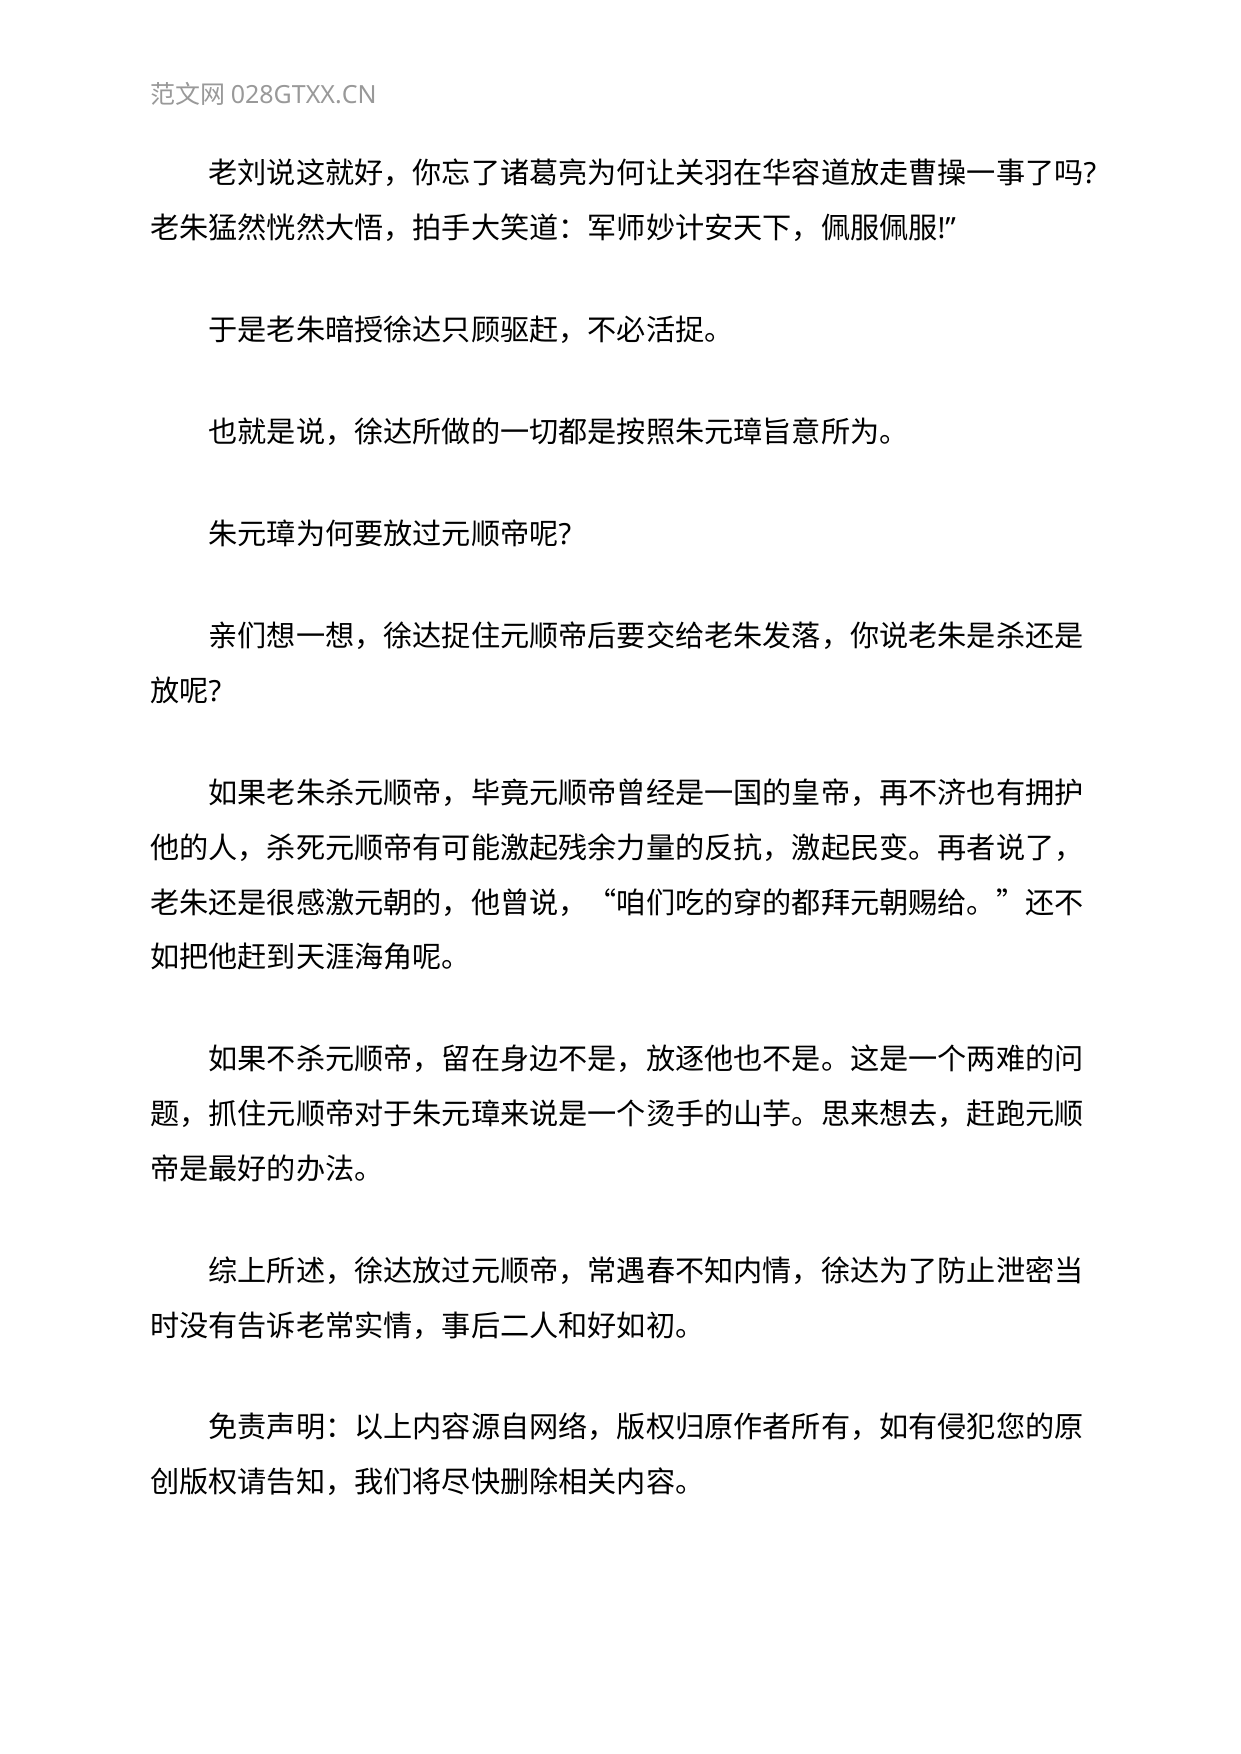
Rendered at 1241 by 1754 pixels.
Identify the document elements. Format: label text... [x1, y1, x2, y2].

text 综上所述，徐达放过元顺帝，常遇春不知内情，徐达为了防止泄密当时没有告诉老常实情，事后二人和好如初。 [150, 1247, 1090, 1344]
text 如果不杀元顺帝，留在身边不是，放逐他也不是。这是一个两难的问题，抓住元顺帝对于朱元璋来说是一个烫手的山芋。思来想去，赶跑元顺帝是最好的办法。 [150, 1036, 1090, 1188]
text 也就是说，徐达所做的一切都是按照朱元璋旨意所为。 [150, 409, 1090, 451]
text 朱元璋为何要放过元顺帝呢? [150, 511, 1090, 553]
text 免责声明：以上内容源自网络，版权归原作者所有，如有侵犯您的原创版权请告知，我们将尽快删除相关内容。 [150, 1404, 1090, 1501]
text 如果老朱杀元顺帝，毕竟元顺帝曾经是一国的皇帝，再不济也有拥护他的人，杀死元顺帝有可能激起残余力量的反抗，激起民变。再者说了，老朱还是很感激元朝的，他曾说，“咱们吃的穿的都拜元朝赐给。”还不如把他赶到天涯海角呢。 [150, 769, 1090, 976]
text 老刘说这就好，你忘了诸葛亮为何让关羽在华容道放走曹操一事了吗?老朱猛然恍然大悟，拍手大笑道：军师妙计安天下，佩服佩服!” [150, 150, 1090, 247]
text 亲们想一想，徐达捉住元顺帝后要交给老朱发落，你说老朱是杀还是放呢? [150, 612, 1090, 710]
text 于是老朱暗授徐达只顾驱赶，不必活捉。 [150, 307, 1090, 349]
